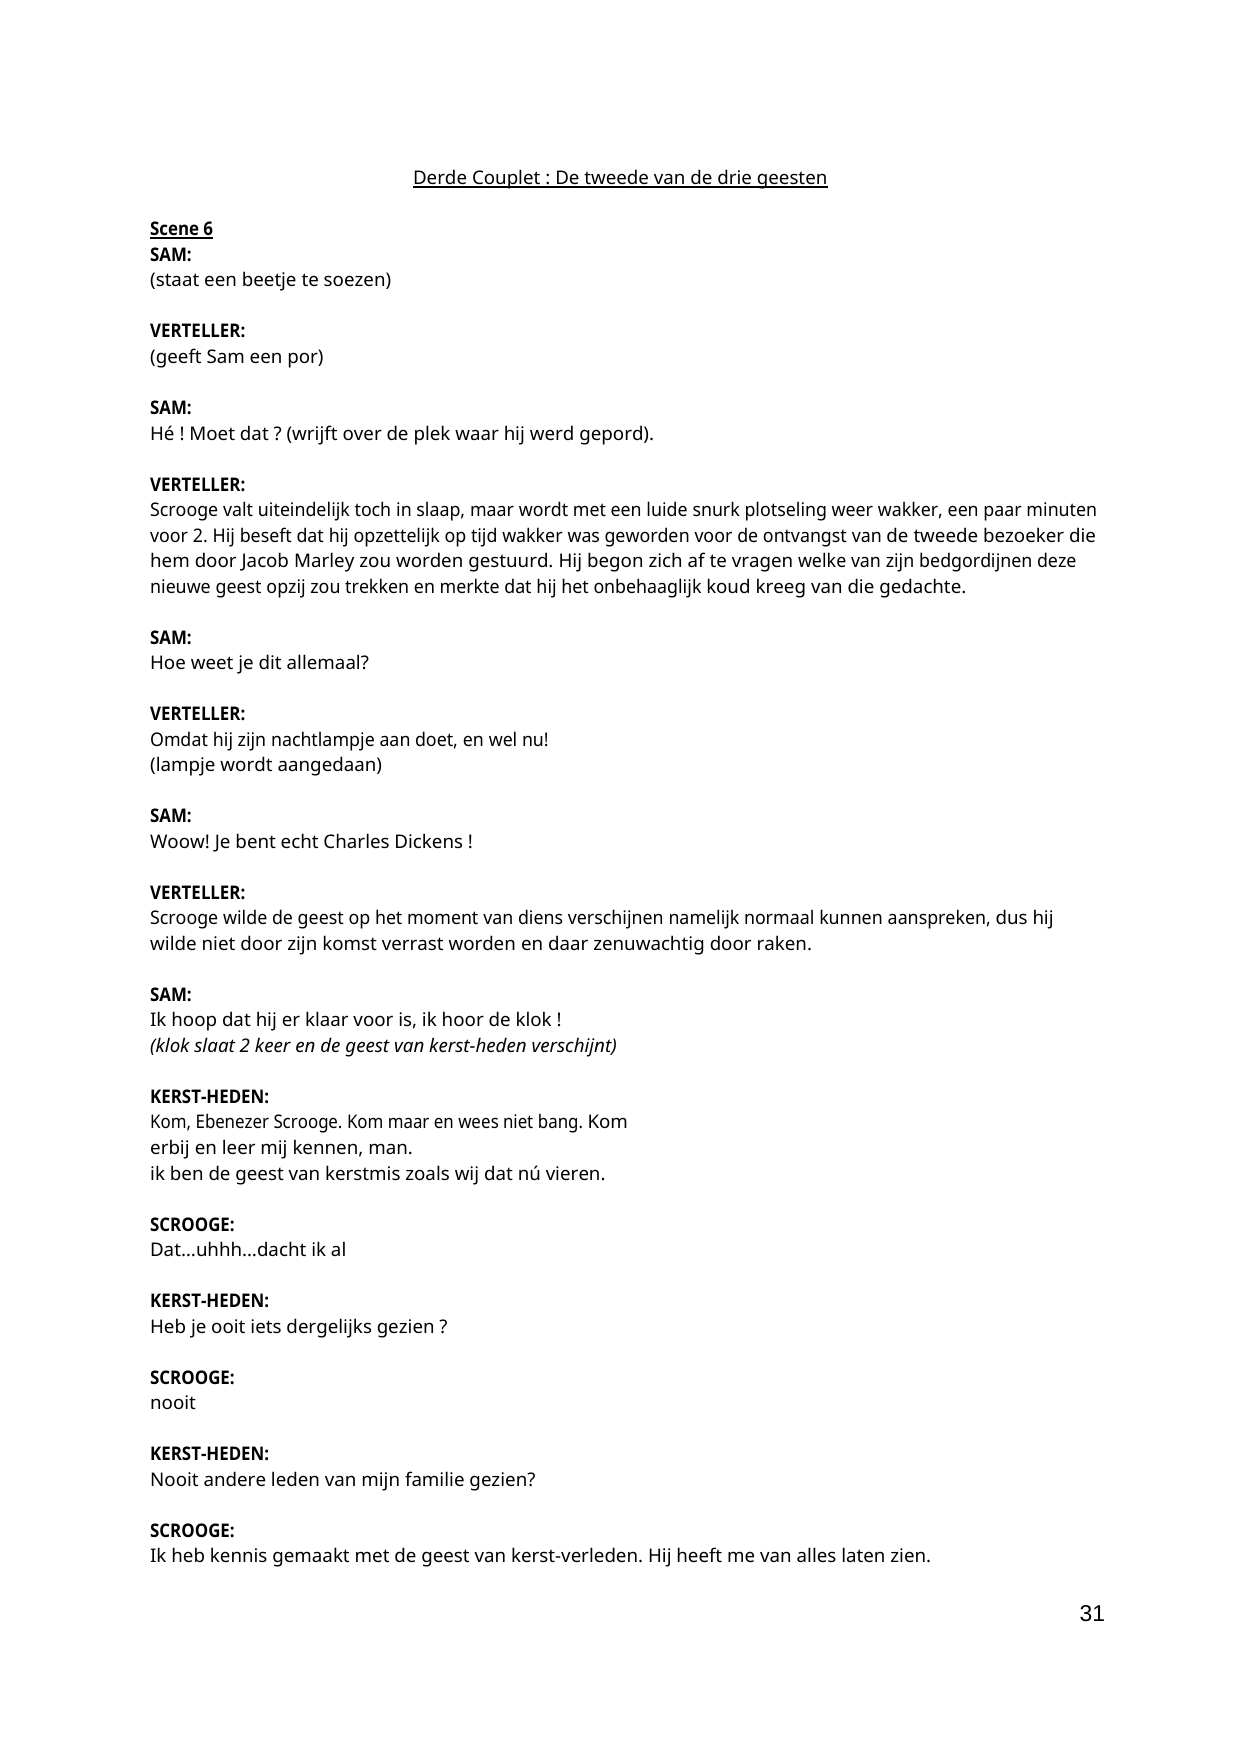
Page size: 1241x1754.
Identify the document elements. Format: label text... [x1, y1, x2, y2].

text Ik hoop dat hij er klaar voor is, ik hoor de klok ! [150, 1007, 1105, 1032]
text VERTELLER: [150, 879, 1105, 905]
text Omdat hij zijn nachtlampje aan doet, en wel nu! (lampje wordt aangedaan) [150, 726, 592, 777]
text (geeft Sam een por) [150, 343, 1105, 369]
text Ik heb kennis gemaakt met de geest van kerst-verleden. Hij heeft me van alles laten zien. [150, 1543, 1105, 1568]
text Kom, Ebenezer Scrooge. Kom maar en wees niet bang. Kom erbij en leer mij kennen, man. [150, 1109, 666, 1160]
text Nooit andere leden van mijn familie gezien? [150, 1466, 1105, 1492]
text KERST-HEDEN: [150, 1287, 1105, 1313]
text ik ben de geest van kerstmis zoals wij dat nú vieren. [150, 1160, 1105, 1185]
subtitle Derde Couplet : De tweede van de drie geesten [139, 164, 1101, 190]
text SAM: [150, 241, 1105, 267]
text Hoe weet je dit allemaal? [150, 649, 1105, 675]
text (staat een beetje te soezen) [150, 267, 1105, 292]
text Heb je ooit iets dergelijks gezien ? [150, 1313, 1105, 1338]
text SAM: [150, 803, 1105, 828]
text SCROOGE: [150, 1517, 1105, 1543]
text KERST-HEDEN: [150, 1441, 1105, 1466]
text SAM: [150, 394, 1105, 420]
text Woow! Je bent echt Charles Dickens ! [150, 828, 1105, 854]
text Dat…uhhh…dacht ik al [150, 1236, 1105, 1262]
text Scrooge valt uiteindelijk toch in slaap, maar wordt met een luide snurk plotseling weer wakker, een paar minuten voor 2. Hij beseft dat hij opzettelijk op tijd wakker was geworden voor de ontvangst van de tweede bezoeker die hem door Jacob Marley zou worden gestuurd. Hij begon zich af te vragen welke van zijn bedgordijnen deze nieuwe geest opzij zou trekken en merkte dat hij het onbehaaglijk koud kreeg van die gedachte. [150, 496, 1105, 598]
text VERTELLER: [150, 701, 1105, 726]
text VERTELLER: [150, 318, 1105, 343]
text SAM: [150, 981, 1105, 1007]
text SCROOGE: [150, 1364, 1105, 1389]
text (klok slaat 2 keer en de geest van kerst-heden verschijnt) [150, 1032, 1105, 1058]
text KERST-HEDEN: [150, 1083, 1105, 1109]
text VERTELLER: [150, 471, 1105, 496]
text nooit [150, 1389, 1105, 1415]
text Scene 6 [150, 216, 1105, 241]
text Scrooge wilde de geest op het moment van diens verschijnen namelijk normaal kunnen aanspreken, dus hij wilde niet door zijn komst verrast worden en daar zenuwachtig door raken. [150, 905, 1071, 956]
text SCROOGE: [150, 1211, 1105, 1236]
text Hé ! Moet dat ? (wrijft over de plek waar hij werd gepord). [150, 420, 1105, 445]
text SAM: [150, 624, 1105, 649]
